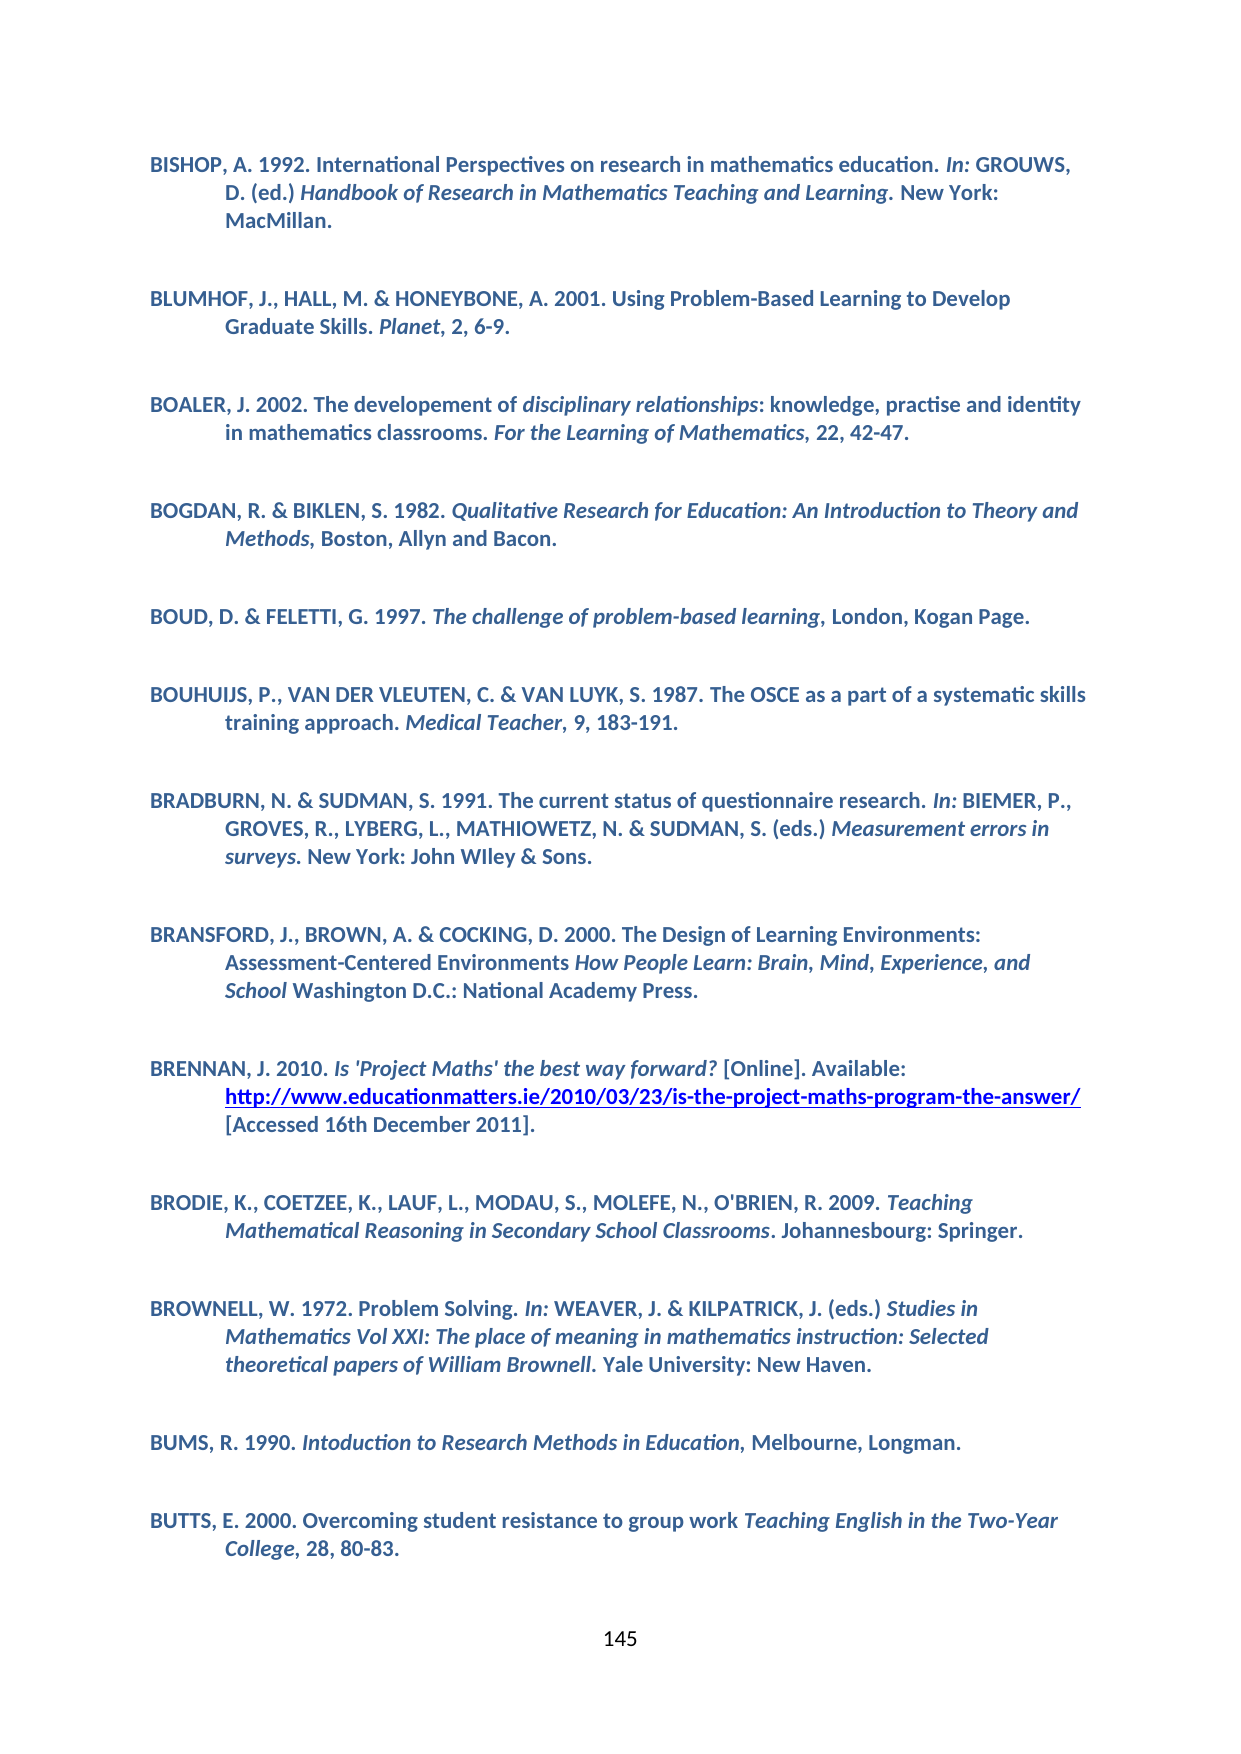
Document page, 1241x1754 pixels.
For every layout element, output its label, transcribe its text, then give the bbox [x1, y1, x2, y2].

subtitle BOALER, J. 2002. The developement of disciplinary relationships: knowledge, practise and identity in mathematics classrooms. For the Learning of Mathematics, 22, 42-47. [150, 390, 1090, 446]
subtitle BISHOP, A. 1992. International Perspectives on research in mathematics education. In: GROUWS, D. (ed.) Handbook of Research in Mathematics Teaching and Learning. New York: MacMillan. [150, 150, 1090, 234]
subtitle BOUHUIJS, P., VAN DER VLEUTEN, C. & VAN LUYK, S. 1987. The OSCE as a part of a systematic skills training approach. Medical Teacher, 9, 183-191. [150, 680, 1090, 736]
subtitle BOUD, D. & FELETTI, G. 1997. The challenge of problem-based learning, London, Kogan Page. [150, 602, 1090, 630]
subtitle BOGDAN, R. & BIKLEN, S. 1982. Qualitative Research for Education: An Introduction to Theory and Methods, Boston, Allyn and Bacon. [150, 496, 1090, 552]
subtitle BUTTS, E. 2000. Overcoming student resistance to group work Teaching English in the Two-Year College, 28, 80-83. [150, 1507, 1090, 1563]
subtitle BRODIE, K., COETZEE, K., LAUF, L., MODAU, S., MOLEFE, N., O'BRIEN, R. 2009. Teaching Mathematical Reasoning in Secondary School Classrooms. Johannesbourg: Springer. [150, 1188, 1090, 1244]
subtitle BRANSFORD, J., BROWN, A. & COCKING, D. 2000. The Design of Learning Environments: Assessment-Centered Environments How People Learn: Brain, Mind, Experience, and School Washington D.C.: National Academy Press. [150, 920, 1090, 1004]
subtitle BLUMHOF, J., HALL, M. & HONEYBONE, A. 2001. Using Problem-Based Learning to Develop Graduate Skills. Planet, 2, 6-9. [150, 284, 1090, 340]
subtitle BRENNAN, J. 2010. Is 'Project Maths' the best way forward? [Online]. Available: http://www.educationmatters.ie/2010/03/23/is-the-project-maths-program-the-answer/ [Accessed 16th December 2011]. [150, 1054, 1090, 1138]
subtitle BUMS, R. 1990. Intoduction to Research Methods in Education, Melbourne, Longman. [150, 1428, 1090, 1457]
subtitle BRADBURN, N. & SUDMAN, S. 1991. The current status of questionnaire research. In: BIEMER, P., GROVES, R., LYBERG, L., MATHIOWETZ, N. & SUDMAN, S. (eds.) Measurement errors in surveys. New York: John WIley & Sons. [150, 786, 1090, 870]
subtitle BROWNELL, W. 1972. Problem Solving. In: WEAVER, J. & KILPATRICK, J. (eds.) Studies in Mathematics Vol XXI: The place of meaning in mathematics instruction: Selected theoretical papers of William Brownell. Yale University: New Haven. [150, 1294, 1090, 1378]
